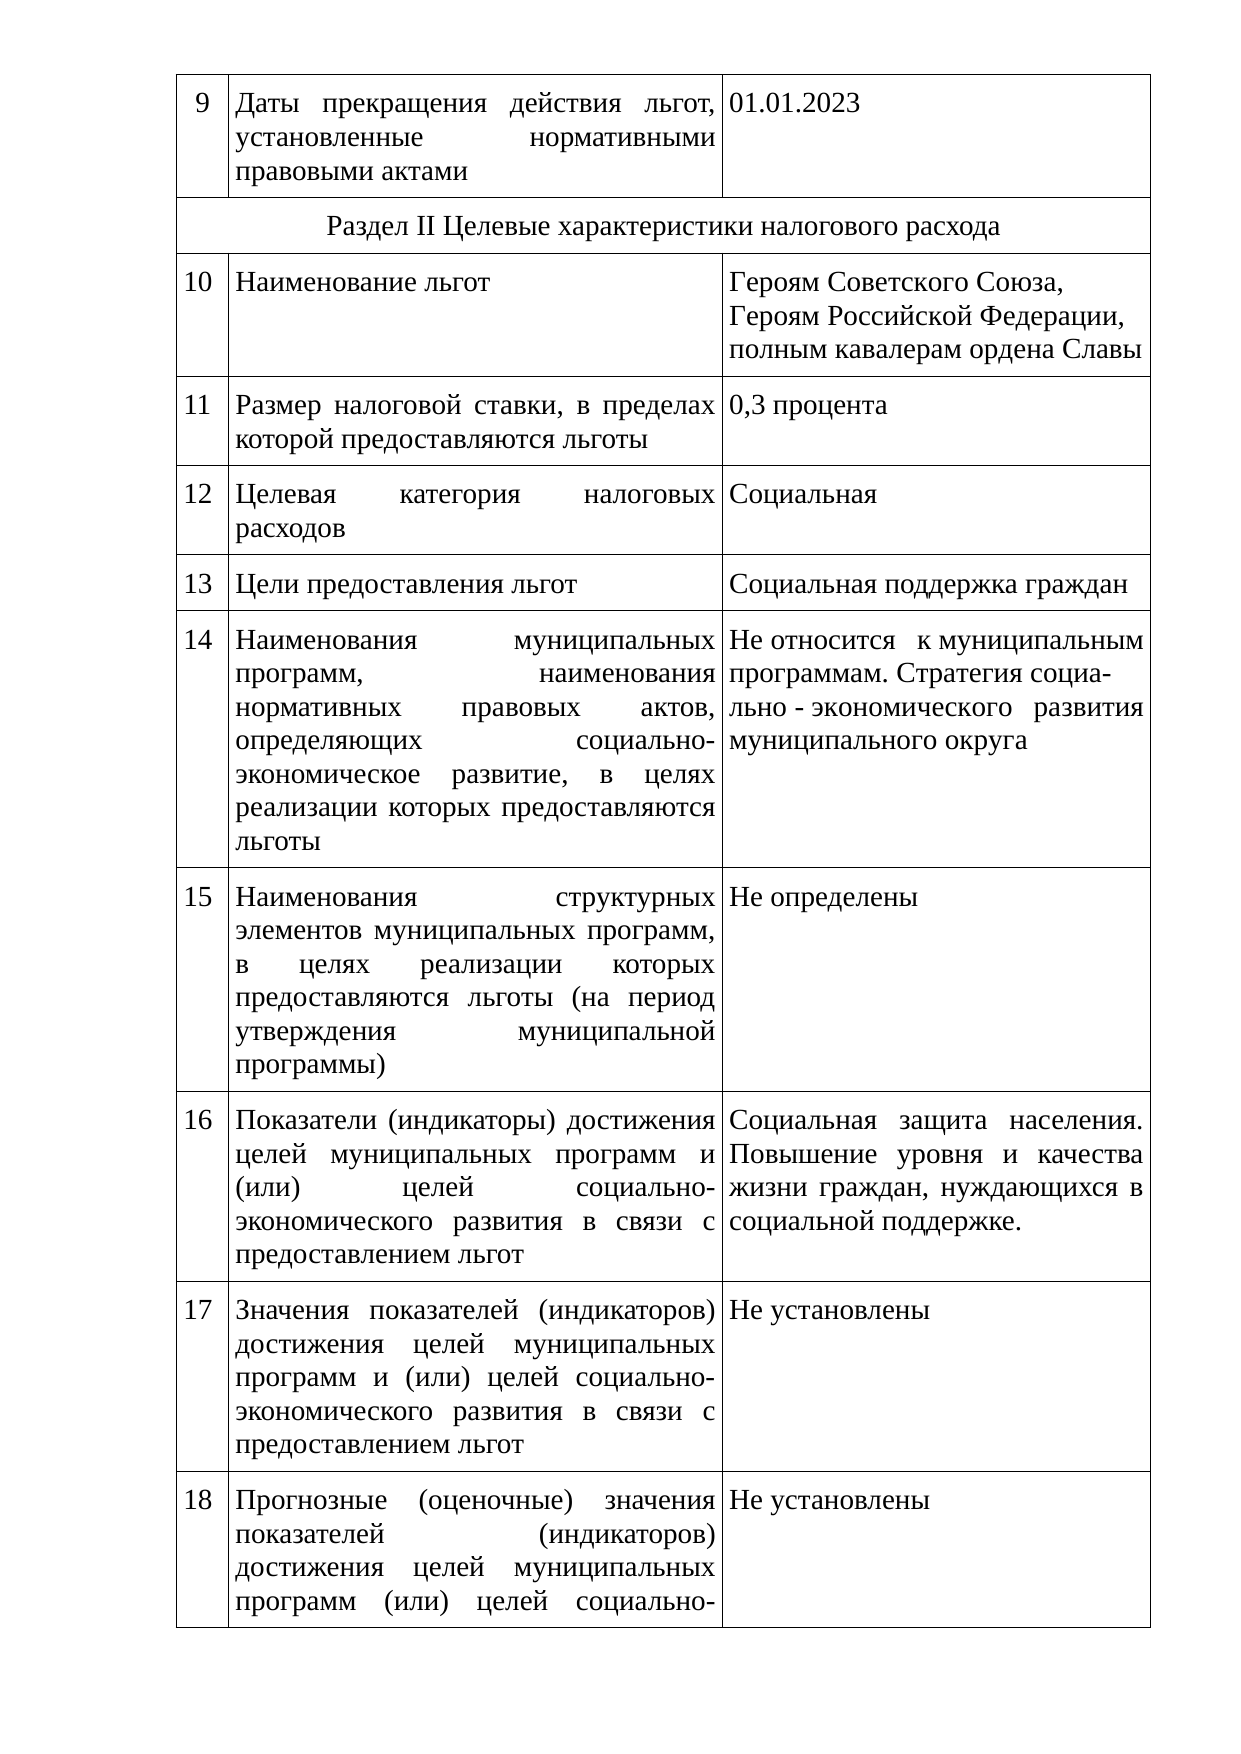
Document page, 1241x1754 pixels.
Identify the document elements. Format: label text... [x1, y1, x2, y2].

table_cell Социальная защита населения. Повышение уровня и качества жизни граждан, нуждающихся в социальной поддержке. [723, 1092, 1150, 1281]
table_cell Героям Советского Союза, Героям Российской Федерации, полным кавалерам ордена Славы [723, 254, 1150, 376]
table_cell 17 [177, 1282, 228, 1471]
table_cell Социальная [723, 466, 1150, 554]
table_cell Цели предоставления льгот [229, 555, 722, 610]
table_cell Наименования структурных элементов муниципальных программ, в целях реализации которых предоставляются льготы (на период утверждения муниципальной программы) [229, 868, 722, 1091]
table_cell 15 [177, 868, 228, 1091]
table_cell 9 [177, 75, 228, 197]
table_cell Не установлены [723, 1282, 1150, 1471]
table_cell 12 [177, 466, 228, 554]
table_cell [229, 1472, 722, 1627]
table_cell Целевая категория налоговых расходов [229, 466, 722, 554]
table_cell 14 [177, 611, 228, 867]
table_cell Наименования муниципальных программ, наименования нормативных правовых актов, определяющих социально-экономическое развитие, в целях реализации которых предоставляются льготы [229, 611, 722, 867]
table_cell Наименование льгот [229, 254, 722, 376]
table_cell Раздел II Целевые характеристики налогового расхода [177, 198, 1150, 253]
table_cell 0,3 процента [723, 377, 1150, 465]
table_cell 10 [177, 254, 228, 376]
table_cell 18 [177, 1472, 228, 1627]
table_cell Социальная поддержка граждан [723, 555, 1150, 610]
table_cell Не установлены [723, 1472, 1150, 1627]
table_cell Показатели (индикаторы) достижения целей муниципальных программ и (или) целей социально-экономического развития в связи с предоставлением льгот [229, 1092, 722, 1281]
table_cell 11 [177, 377, 228, 465]
table_cell Значения показателей (индикаторов) достижения целей муниципальных программ и (или) целей социально-экономического развития в связи с предоставлением льгот [229, 1282, 722, 1471]
table_cell 01.01.2023 [723, 75, 1150, 197]
table_cell Размер налоговой ставки, в пределах которой предоставляются льготы [229, 377, 722, 465]
table_cell 16 [177, 1092, 228, 1281]
table_cell Не определены [723, 868, 1150, 1091]
table_cell 13 [177, 555, 228, 610]
table_cell Даты прекращения действия льгот, установленные нормативными правовыми актами [229, 75, 722, 197]
table_cell Не относится к муниципальным программам. Стратегия социа-льно - экономического развития муниципального округа [723, 611, 1150, 867]
